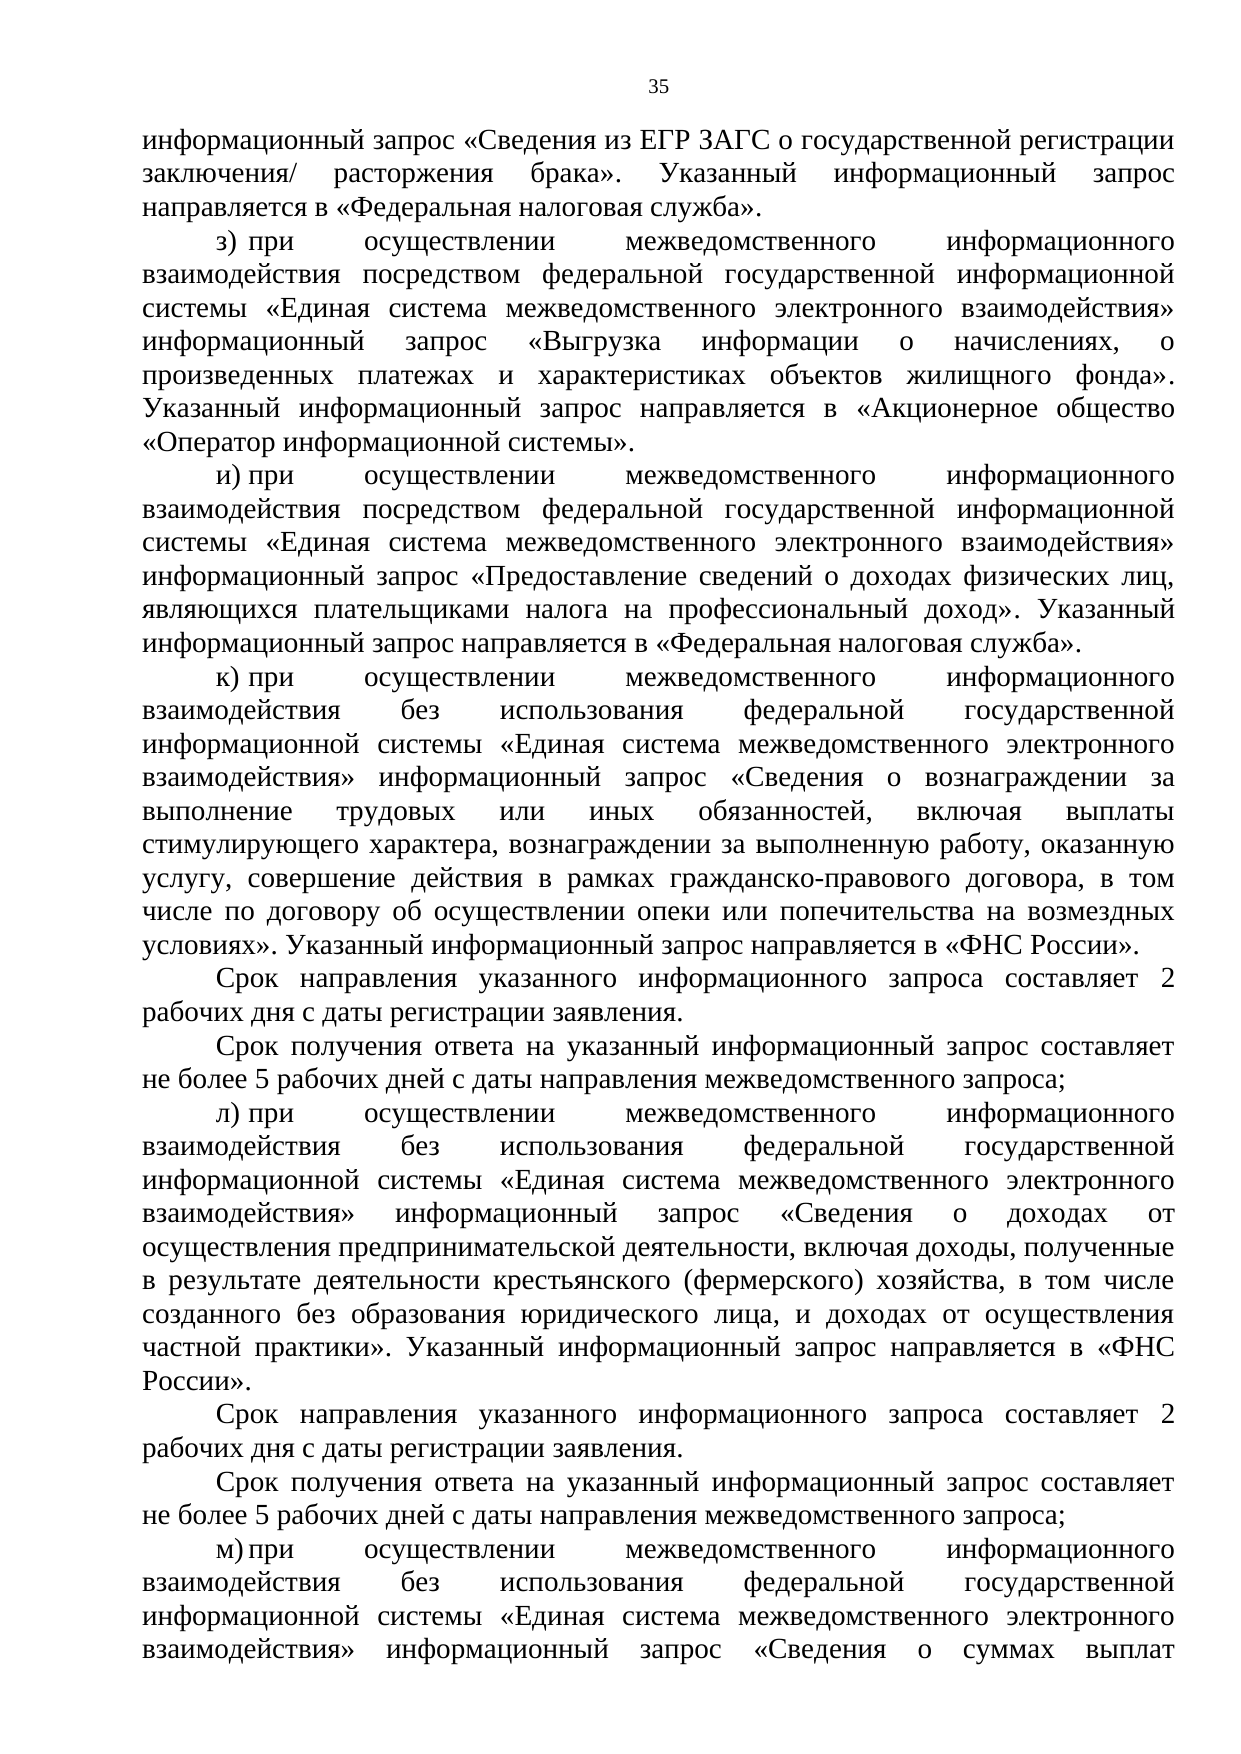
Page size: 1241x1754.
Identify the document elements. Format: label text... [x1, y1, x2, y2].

list при осуществлении межведомственного информационного взаимодействия посредством федеральной государственной информационной системы «Единая система межведомственного электронного взаимодействия» информационный запрос «Выгрузка информации о начислениях, о произведенных платежах и характеристиках объектов жилищного фонда». Указанный информационный запрос направляется в «Акционерное общество «Оператор информационной системы». [142, 223, 1175, 457]
text Срок направления указанного информационного запроса составляет 2 рабочих дня с даты регистрации заявления. [142, 961, 1175, 1028]
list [142, 122, 1175, 223]
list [142, 1531, 1175, 1665]
list при осуществлении межведомственного информационного взаимодействия без использования федеральной государственной информационной системы «Единая система межведомственного электронного взаимодействия» информационный запрос «Сведения о вознаграждении за выполнение трудовых или иных обязанностей, включая выплаты стимулирующего характера, вознаграждении за выполненную работу, оказанную услугу, совершение действия в рамках гражданско-правового договора, в том числе по договору об осуществлении опеки или попечительства на возмездных условиях». Указанный информационный запрос направляется в «ФНС России». [142, 659, 1175, 961]
list при осуществлении межведомственного информационного взаимодействия без использования федеральной государственной информационной системы «Единая система межведомственного электронного взаимодействия» информационный запрос «Сведения о доходах от осуществления предпринимательской деятельности, включая доходы, полученные в результате деятельности крестьянского (фермерского) хозяйства, в том числе созданного без образования юридического лица, и доходах от осуществления частной практики». Указанный информационный запрос направляется в «ФНС России». [142, 1095, 1175, 1397]
text Срок получения ответа на указанный информационный запрос составляет не более 5 рабочих дней с даты направления межведомственного запроса; [142, 1028, 1175, 1095]
text Срок направления указанного информационного запроса составляет 2 рабочих дня с даты регистрации заявления. [142, 1397, 1175, 1464]
text Срок получения ответа на указанный информационный запрос составляет не более 5 рабочих дней с даты направления межведомственного запроса; [142, 1464, 1175, 1531]
list при осуществлении межведомственного информационного взаимодействия посредством федеральной государственной информационной системы «Единая система межведомственного электронного взаимодействия» информационный запрос «Предоставление сведений о доходах физических лиц, являющихся плательщиками налога на профессиональный доход». Указанный информационный запрос направляется в «Федеральная налоговая служба». [142, 457, 1175, 659]
